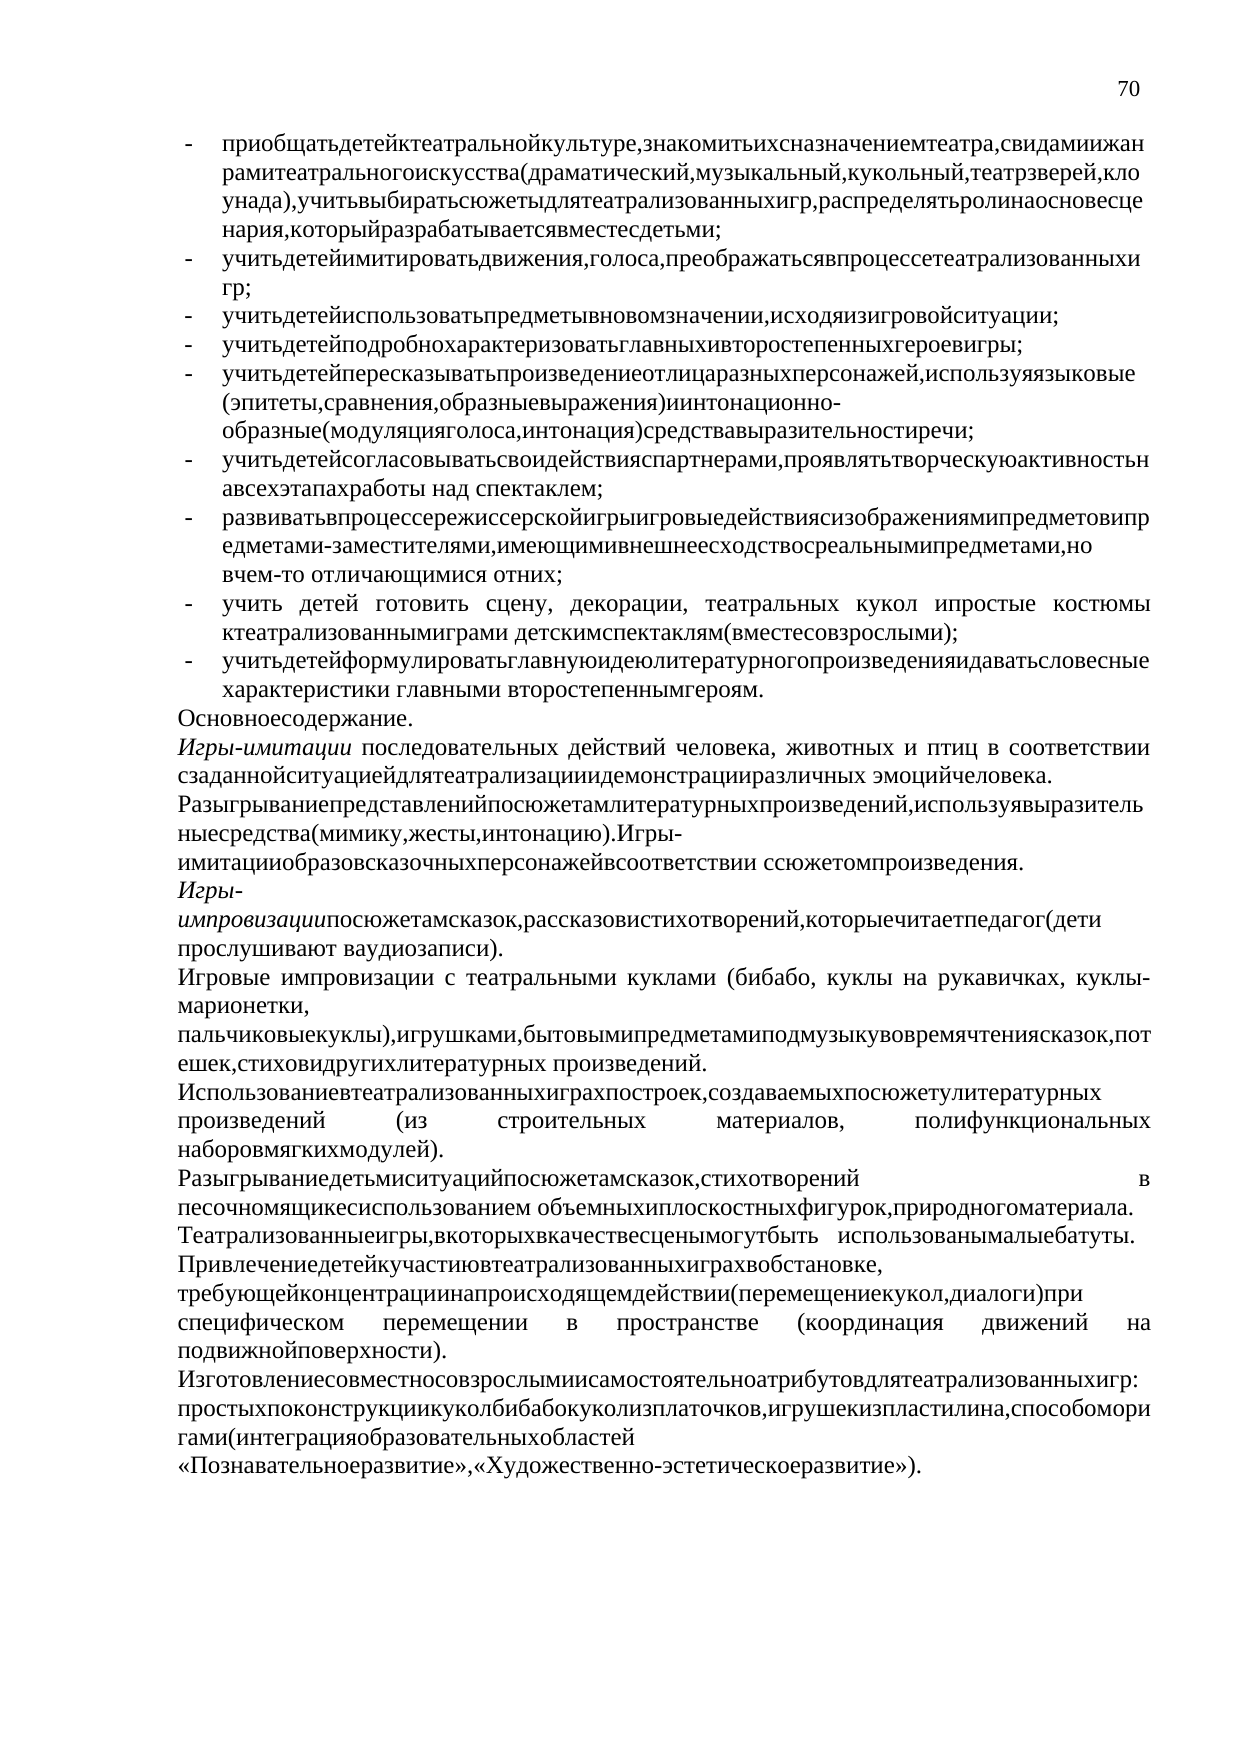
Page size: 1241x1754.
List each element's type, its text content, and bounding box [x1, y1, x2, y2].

text Основноесодержание. [177, 703, 1223, 732]
list учитьдетейиспользоватьпредметывновомзначении,исходяизигровойситуации; [184, 300, 1223, 329]
text Театрализованныеигры,вкоторыхвкачествесценымогутбыть использованымалыебатуты. [177, 1221, 1151, 1249]
list развиватьвпроцессережиссерскойигрыигровыедействиясизображениямипредметовипредметами-заместителями,имеющимивнешнеесходствосреальнымипредметами,но вчем-то отличающимися отних; [184, 502, 1152, 588]
list учитьдетейпересказыватьпроизведениеотлицаразныхперсонажей,используяязыковые (эпитеты,сравнения,образныевыражения)иинтонационно-образные(модуляцияголоса,интонация)средствавыразительностиречи; [184, 358, 1152, 444]
list учить детей готовить сцену, декорации, театральных кукол ипростые костюмы ктеатрализованнымиграми детскимспектаклям(вместесовзрослыми); [184, 588, 1152, 646]
list учитьдетейимитироватьдвижения,голоса,преображатьсявпроцессетеатрализованныхигр; [184, 243, 1151, 300]
list приобщатьдетейктеатральнойкультуре,знакомитьихсназначениемтеатра,свидамиижанрамитеатральногоискусства(драматический,музыкальный,кукольный,театрзверей,клоунада),учитьвыбиратьсюжетыдлятеатрализованныхигр,распределятьролинаосновесценария,которыйразрабатываетсявместесдетьми; [184, 128, 1152, 243]
text Использованиевтеатрализованныхиграхпостроек,создаваемыхпосюжетулитературных произведений (из строительных материалов, полифункциональных наборовмягкихмодулей). [177, 1077, 1152, 1163]
text требующейконцентрациинапроисходящемдействии(перемещениекукол,диалоги)при специфическом перемещении в пространстве (координация движений на подвижнойповерхности). [177, 1278, 1152, 1364]
list учитьдетейсогласовыватьсвоидействияспартнерами,проявлятьтворческуюактивностьнавсехэтапахработы над спектаклем; [184, 444, 1151, 502]
text Разыгрываниепредставленийпосюжетамлитературныхпроизведений,используявыразительныесредства(мимику,жесты,интонацию).Игры-имитацииобразовсказочныхперсонажейвсоответствии ссюжетомпроизведения. [177, 789, 1152, 876]
list учитьдетейформулироватьглавнуюидеюлитературногопроизведенияидаватьсловесныехарактеристики главными второстепеннымгероям. [184, 646, 1151, 703]
list учитьдетейподробнохарактеризоватьглавныхивторостепенныхгероевигры; [184, 329, 1223, 358]
text Разыгрываниедетьмиситуацийпосюжетамсказок,стихотворений в песочномящикесиспользованием объемныхиплоскостныхфигурок,природногоматериала. [177, 1163, 1151, 1221]
text Игровые импровизации с театральными куклами (бибабо, куклы на рукавичках, куклы-марионетки, пальчиковыекуклы),игрушками,бытовымипредметамиподмузыкувовремячтениясказок,потешек,стиховидругихлитературных произведений. [177, 962, 1152, 1077]
text «Познавательноеразвитие»,«Художественно-эстетическоеразвитие»). [177, 1451, 1223, 1479]
text Изготовлениесовместносовзрослымиисамостоятельноатрибутовдлятеатрализованныхигр: простыхпоконструкциикуколбибабокуколизплаточков,игрушекизпластилина,способоморигами(интеграцияобразовательныхобластей [177, 1364, 1151, 1451]
text Игры-импровизациипосюжетамсказок,рассказовистихотворений,которыечитаетпедагог(дети прослушивают ваудиозаписи). [177, 876, 1151, 962]
text Привлечениедетейкучастиювтеатрализованныхиграхвобстановке, [177, 1249, 1223, 1278]
text Игры-имитации последовательных действий человека, животных и птиц в соответствии сзаданнойситуациейдлятеатрализацииидемонстрацииразличных эмоцийчеловека. [177, 732, 1152, 789]
